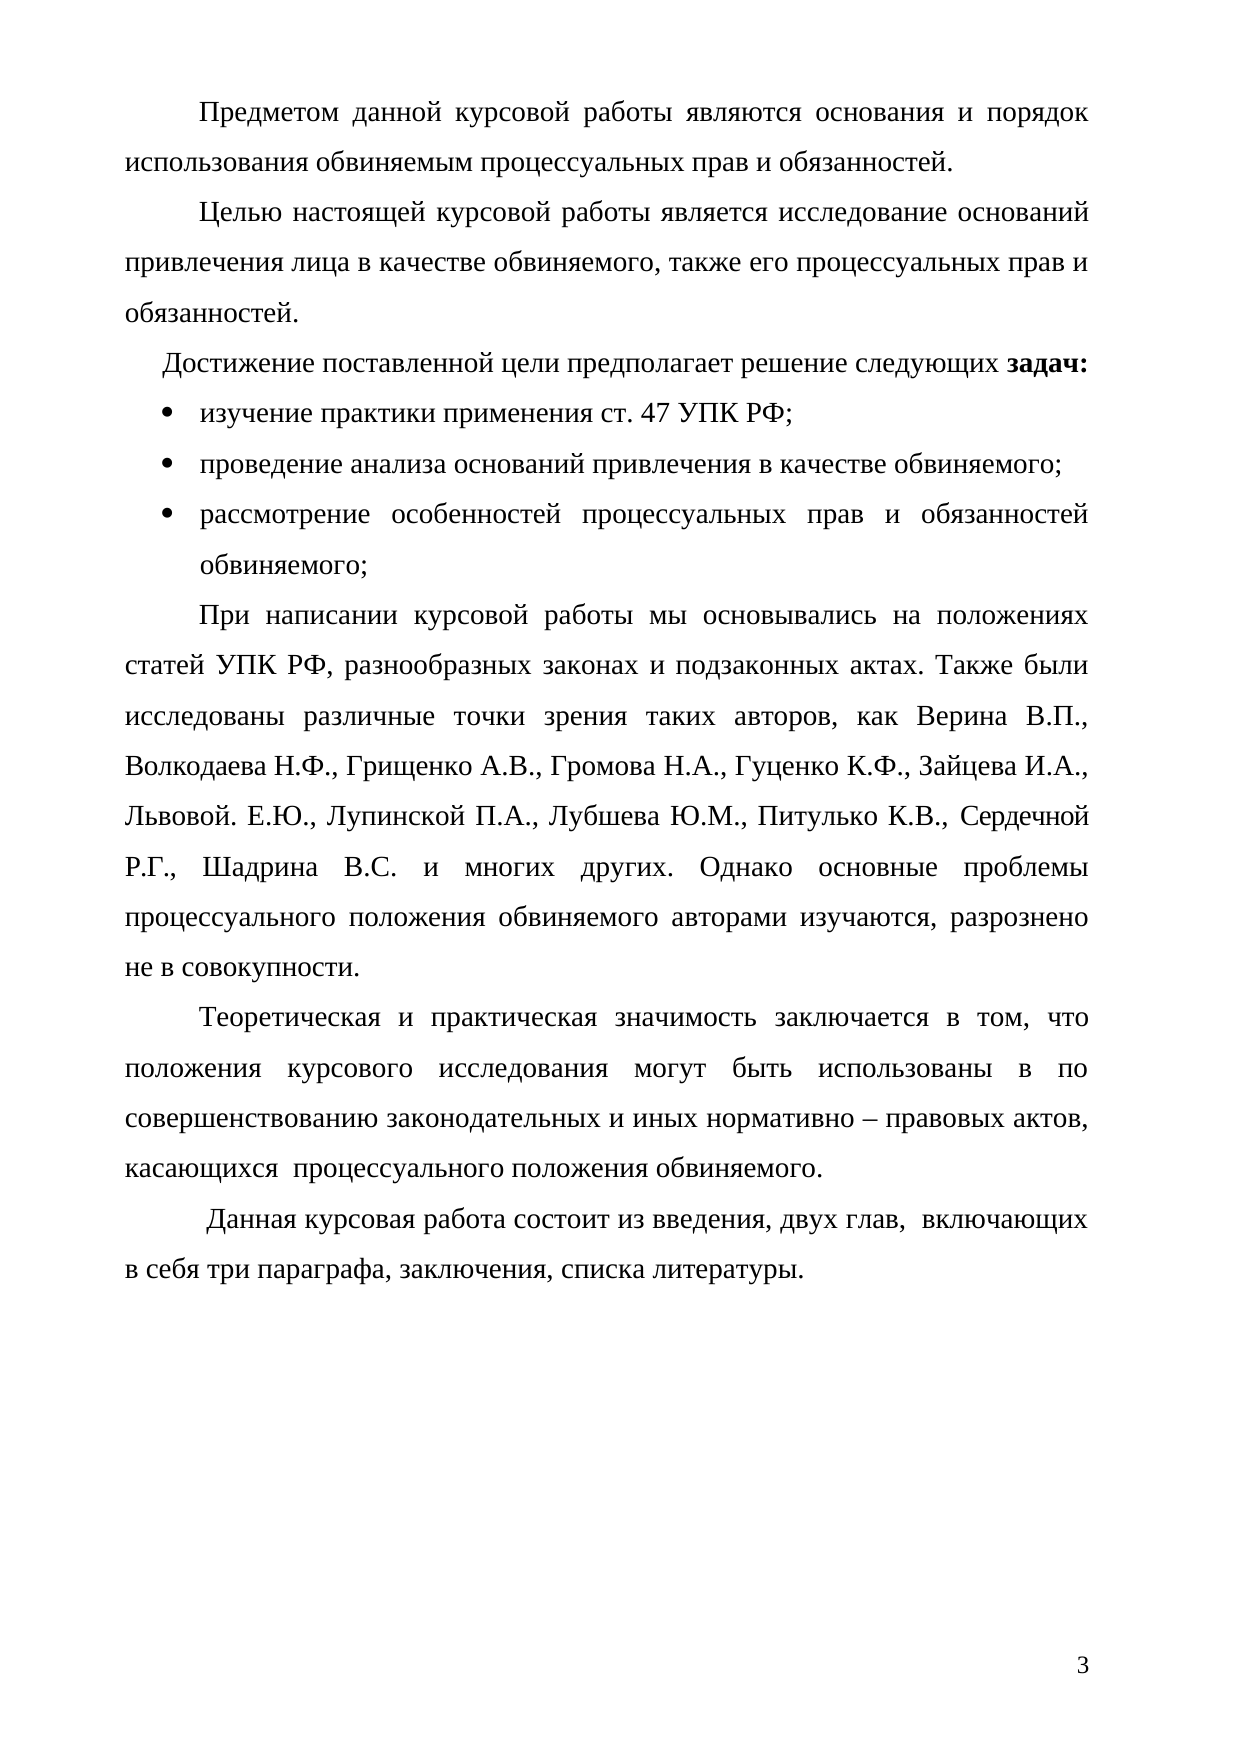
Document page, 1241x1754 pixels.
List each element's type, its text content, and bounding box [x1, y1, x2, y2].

text Достижение поставленной цели предполагает решение следующих задач: [162, 345, 1089, 379]
text Теоретическая и практическая значимость заключается в том, что положения курсового исследования могут быть использованы в по совершенствованию законодательных и иных нормативно – правовых актов, касающихся процессуального положения обвиняемого. [124, 999, 1089, 1184]
text Предметом данной курсовой работы являются основания и порядок использования обвиняемым процессуальных прав и обязанностей. [124, 94, 1089, 177]
list проведение анализа оснований привлечения в качестве обвиняемого; [162, 446, 1089, 479]
list рассмотрение особенностей процессуальных прав и обязанностей обвиняемого; [162, 496, 1089, 580]
text Данная курсовая работа состоит из введения, двух глав, включающих в себя три параграфа, заключения, списка литературы. [124, 1201, 1089, 1285]
text При написании курсовой работы мы основывались на положениях статей УПК РФ, разнообразных законах и подзаконных актах. Также были исследованы различные точки зрения таких авторов, как Верина В.П., Волкодаева Н.Ф., Грищенко А.В., Громова Н.А., Гуценко К.Ф., Зайцева И.А., Львовой. Е.Ю., Лупинской П.А., Лубшева Ю.М., Питулько К.В., Сердечной Р.Г., Шадрина В.С. и многих других. Однако основные проблемы процессуального положения обвиняемого авторами изучаются, разрознено не в совокупности. [124, 597, 1089, 983]
text Целью настоящей курсовой работы является исследование оснований привлечения лица в качестве обвиняемого, также его процессуальных прав и обязанностей. [124, 194, 1089, 328]
list изучение практики применения ст. 47 УПК РФ; [162, 396, 1089, 429]
